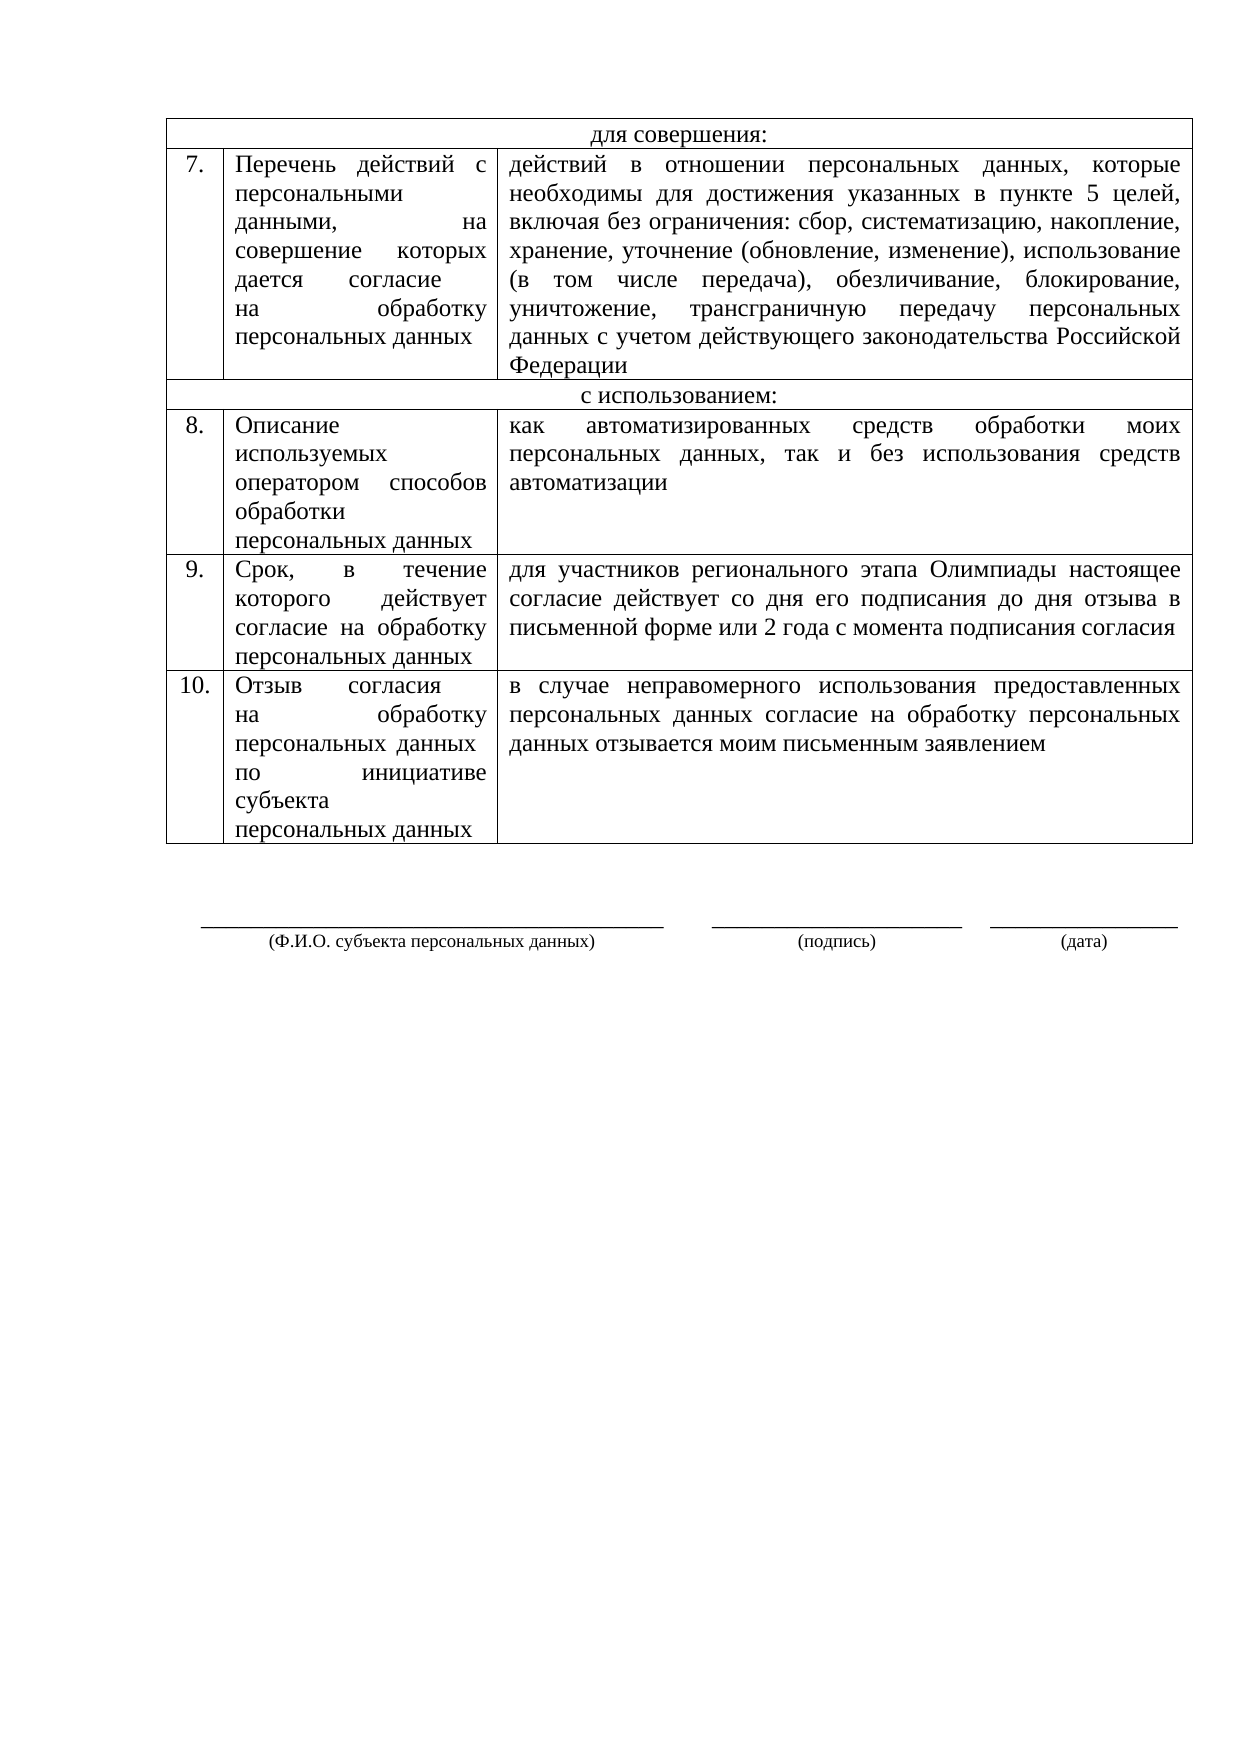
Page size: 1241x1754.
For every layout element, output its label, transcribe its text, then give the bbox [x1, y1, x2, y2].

table_cell действий в отношении персональных данных, которые необходимы для достижения указанных в пункте 5 целей, включая без ограничения: сбор, систематизацию, накопление, хранение, уточнение (обновление, изменение), использование (в том числе передача), обезличивание, блокирование, уничтожение, трансграничную передачу персональных данных с учетом действующего законодательства Российской Федерации [498, 149, 1192, 379]
table_cell Срок, в течение которого действует согласие на обработку персональных данных [224, 555, 497, 669]
table_cell 7. [167, 149, 223, 379]
table_cell с использованием: [167, 380, 1192, 409]
table_cell 10. [167, 671, 223, 843]
table_cell Отзыв согласия на обработку персональных данных по инициативе субъекта персональных данных [224, 671, 497, 843]
table_header _____________________________________ (Ф.И.О. субъекта персональных данных) [166, 902, 698, 952]
table_cell Перечень действий с персональными данными, на совершение которых дается согласие на обработку персональных данных [224, 149, 497, 379]
table_cell 9. [167, 555, 223, 669]
table_cell Описание используемых оператором способов обработки персональных данных [224, 410, 497, 553]
table_cell 8. [167, 410, 223, 553]
table_header _______________ (дата) [976, 902, 1192, 952]
table_cell как автоматизированных средств обработки моих персональных данных, так и без использования средств автоматизации [498, 410, 1192, 553]
table_cell для участников регионального этапа Олимпиады настоящее согласие действует со дня его подписания до дня отзыва в письменной форме или 2 года с момента подписания согласия [498, 555, 1192, 669]
table_cell в случае неправомерного использования предоставленных персональных данных согласие на обработку персональных данных отзывается моим письменным заявлением [498, 671, 1192, 843]
table_header ____________________ (подпись) [698, 902, 976, 952]
table_cell для совершения: [167, 119, 1192, 148]
